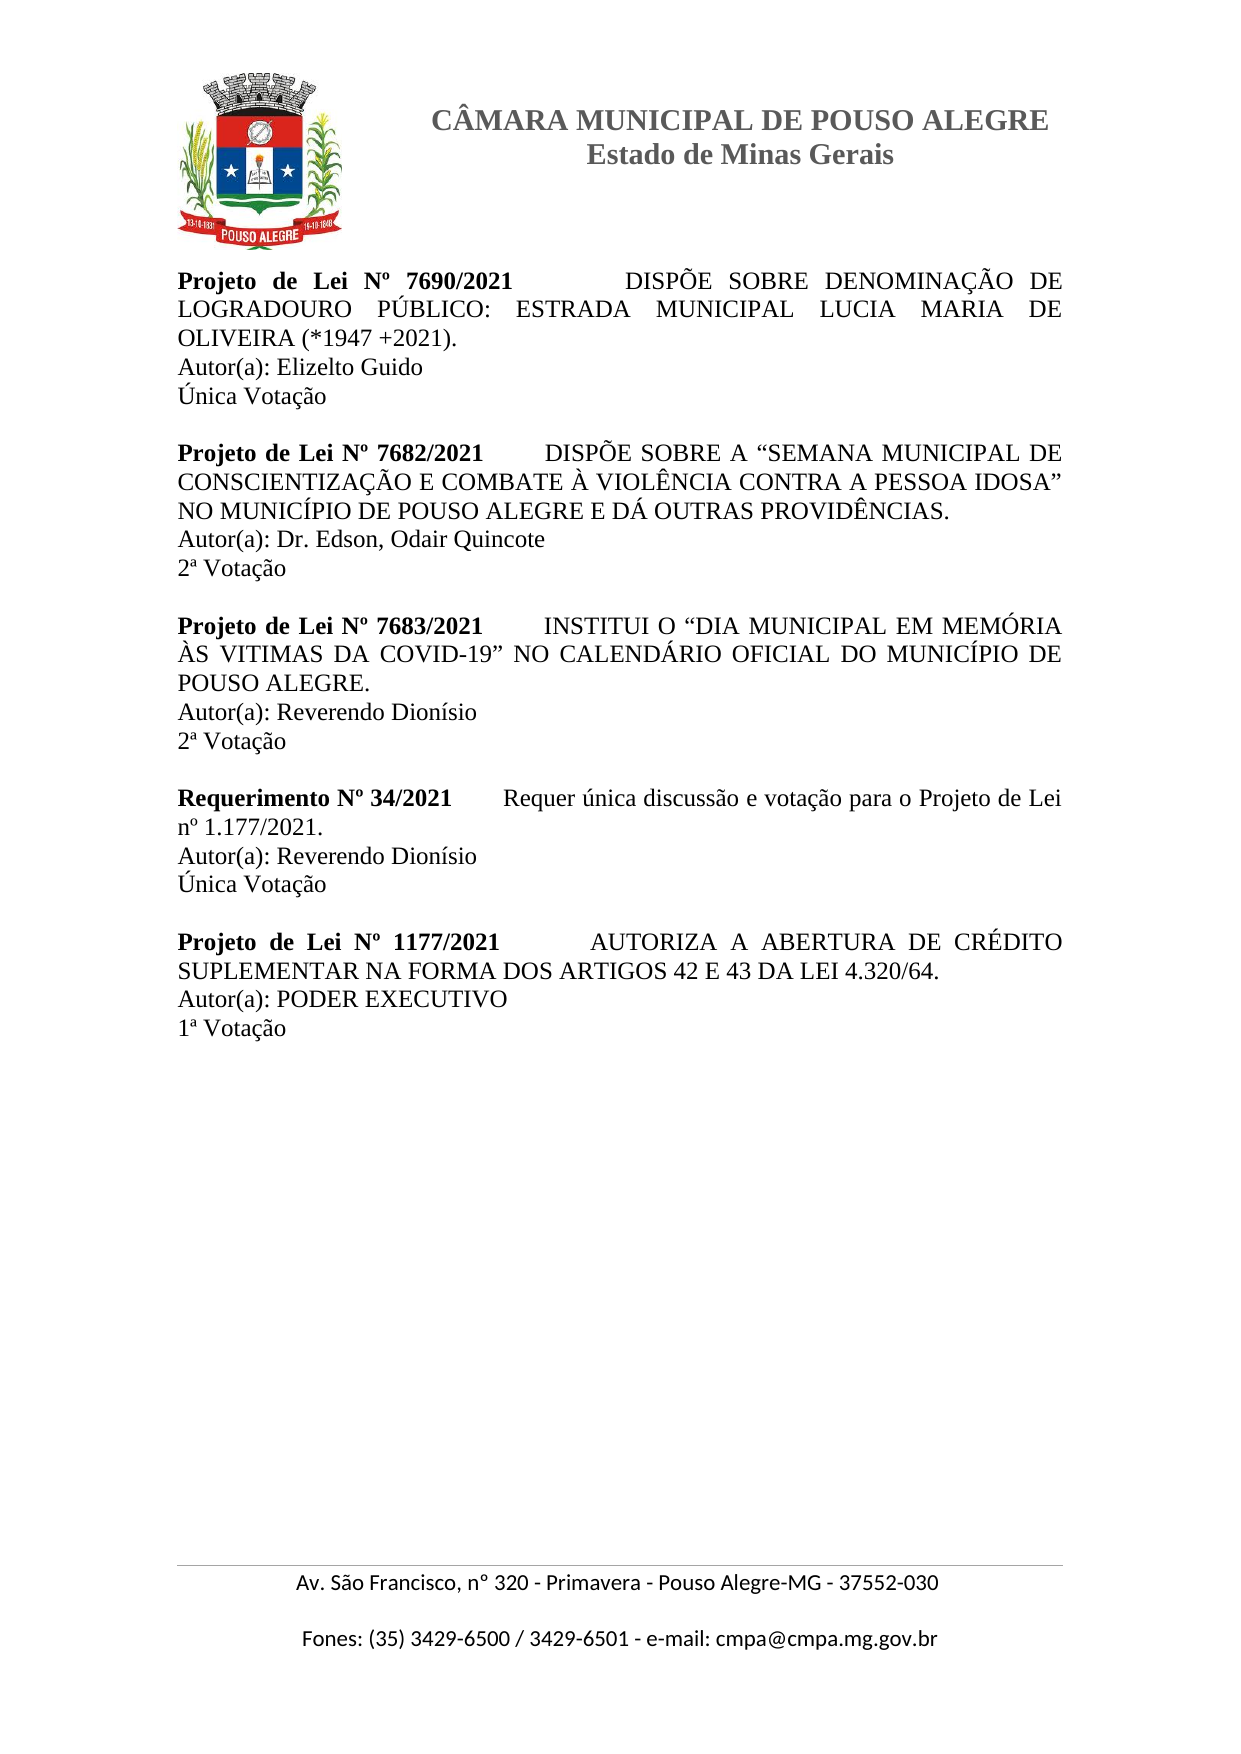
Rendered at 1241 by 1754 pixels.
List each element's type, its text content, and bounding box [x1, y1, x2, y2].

text Autor(a): Reverendo Dionísio [177, 841, 1063, 869]
text 1ª Votação [177, 1013, 1063, 1042]
text 2ª Votação [177, 726, 1063, 754]
text Autor(a): Elizelto Guido [177, 352, 1063, 381]
text Projeto de Lei Nº 1177/2021 AUTORIZA A ABERTURA DE CRÉDITO SUPLEMENTAR NA FORMA DOS ARTIGOS 42 E 43 DA LEI 4.320/64. [177, 927, 1063, 984]
text Projeto de Lei Nº 7682/2021 DISPÕE SOBRE A “SEMANA MUNICIPAL DE CONSCIENTIZAÇÃO E COMBATE À VIOLÊNCIA CONTRA A PESSOA IDOSA” NO MUNICÍPIO DE POUSO ALEGRE E DÁ OUTRAS PROVIDÊNCIAS. [177, 438, 1063, 524]
text Projeto de Lei Nº 7690/2021 DISPÕE SOBRE DENOMINAÇÃO DE LOGRADOURO PÚBLICO: ESTRADA MUNICIPAL LUCIA MARIA DE OLIVEIRA (*1947 +2021). [177, 266, 1063, 352]
picture [177, 73, 342, 250]
text Autor(a): PODER EXECUTIVO [177, 984, 1063, 1013]
text Projeto de Lei Nº 7683/2021 INSTITUI O “DIA MUNICIPAL EM MEMÓRIA ÀS VITIMAS DA COVID-19” NO CALENDÁRIO OFICIAL DO MUNICÍPIO DE POUSO ALEGRE. [177, 611, 1063, 697]
text Requerimento Nº 34/2021 Requer única discussão e votação para o Projeto de Lei nº 1.177/2021. [177, 783, 1063, 841]
text 2ª Votação [177, 553, 1063, 582]
text Única Votação [177, 381, 1063, 409]
text Única Votação [177, 869, 1063, 898]
text Autor(a): Reverendo Dionísio [177, 697, 1063, 726]
text Autor(a): Dr. Edson, Odair Quincote [177, 524, 1063, 553]
